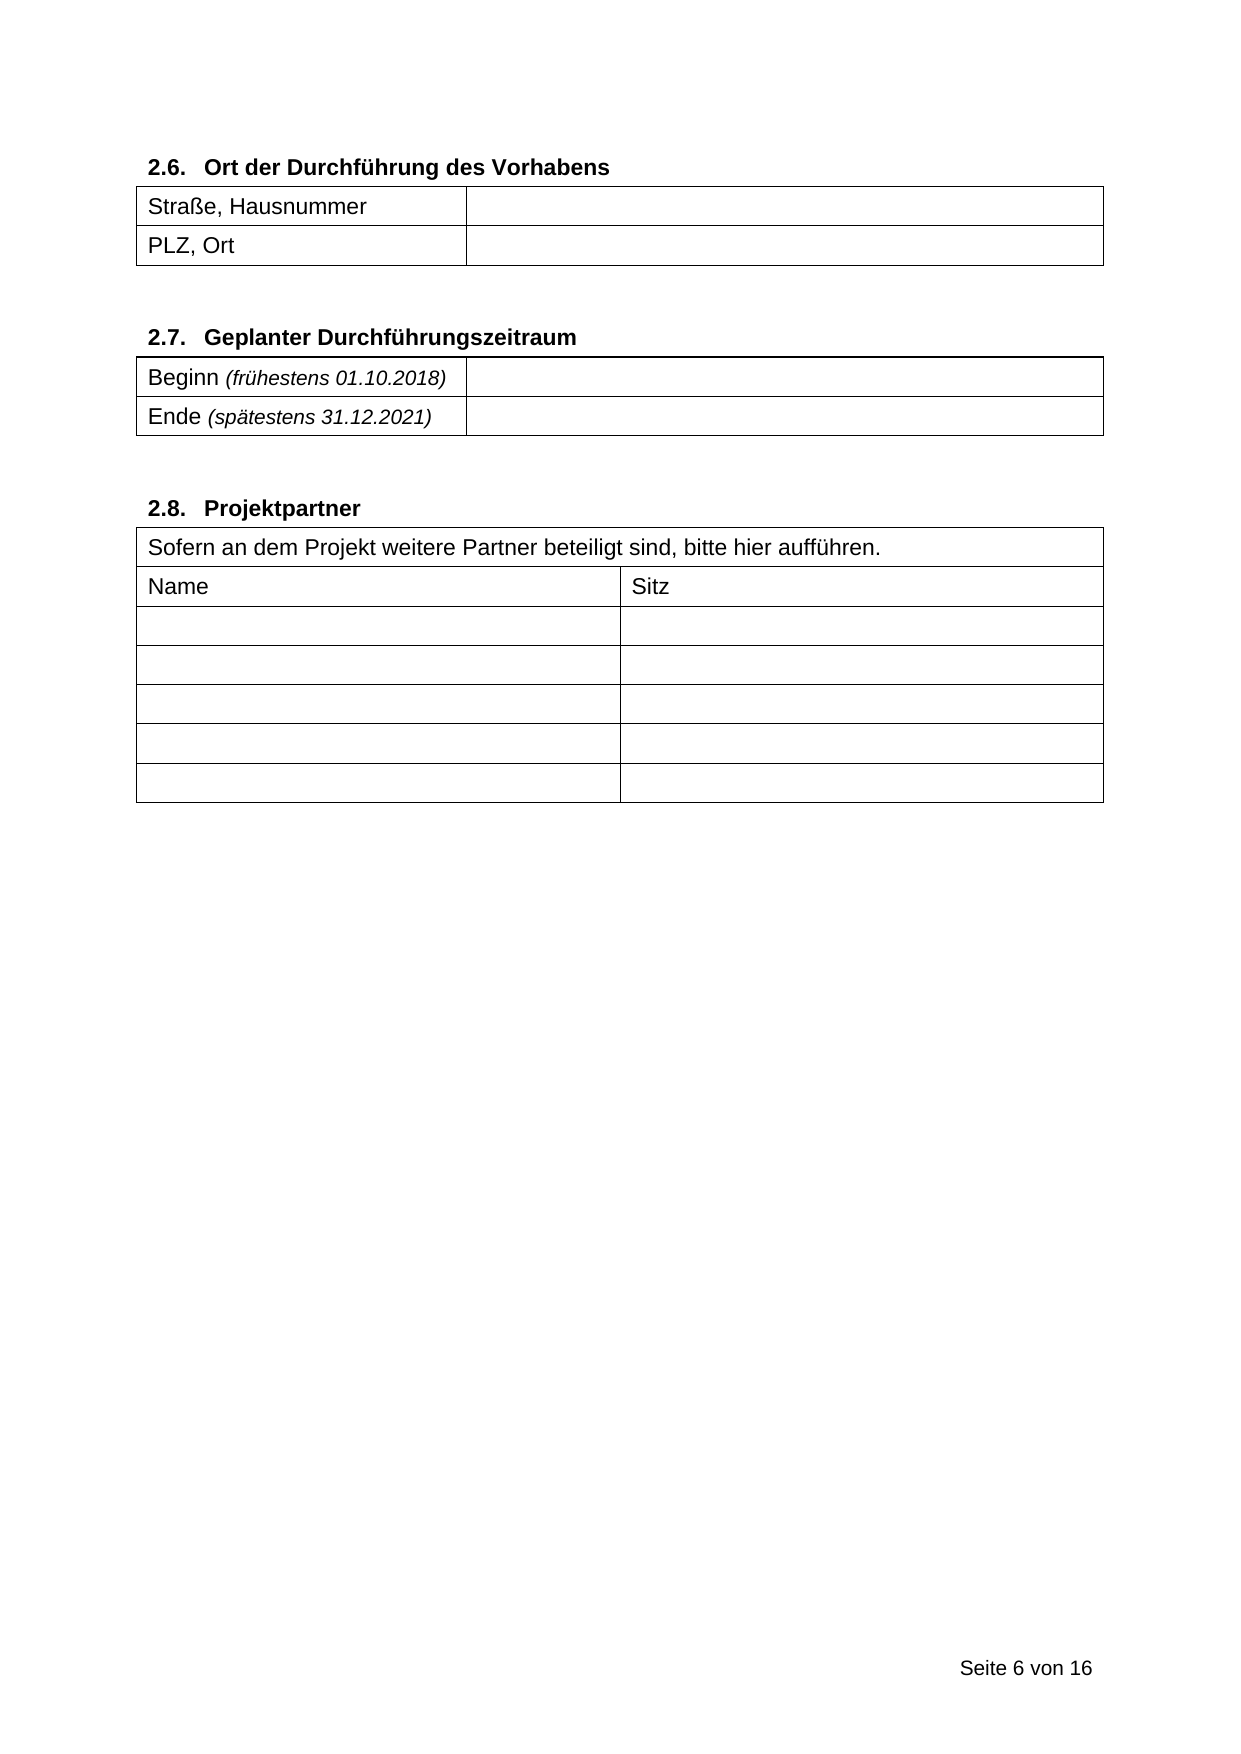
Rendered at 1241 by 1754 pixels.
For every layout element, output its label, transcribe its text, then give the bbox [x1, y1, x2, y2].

table_cell [137, 764, 620, 802]
table_cell [137, 646, 620, 684]
table_cell [467, 187, 1103, 225]
table_cell Straße, Hausnummer [137, 187, 466, 225]
table_cell [467, 358, 1103, 396]
table_cell [621, 646, 1103, 684]
table_cell [467, 397, 1103, 435]
table_cell [137, 724, 620, 763]
table_cell [137, 685, 620, 723]
table_cell [621, 764, 1103, 802]
table_cell Beginn (frühestens 01.10.2018) [137, 358, 466, 396]
table_cell Name [137, 567, 620, 606]
table_cell PLZ, Ort [137, 226, 466, 264]
table_cell [621, 607, 1103, 645]
table_cell Sitz [621, 567, 1103, 606]
table_cell [621, 685, 1103, 723]
table_cell [467, 226, 1103, 264]
table_cell [137, 607, 620, 645]
table_cell [621, 724, 1103, 763]
table_header Geplanter Durchführungszeitraum [136, 318, 1104, 356]
table_cell Ende (spätestens 31.12.2021) [137, 397, 466, 435]
table_cell Sofern an dem Projekt weitere Partner beteiligt sind, bitte hier aufführen. [137, 528, 1103, 566]
table_header Ort der Durchführung des Vorhabens [136, 148, 1104, 186]
table_header Projektpartner [136, 489, 1104, 527]
